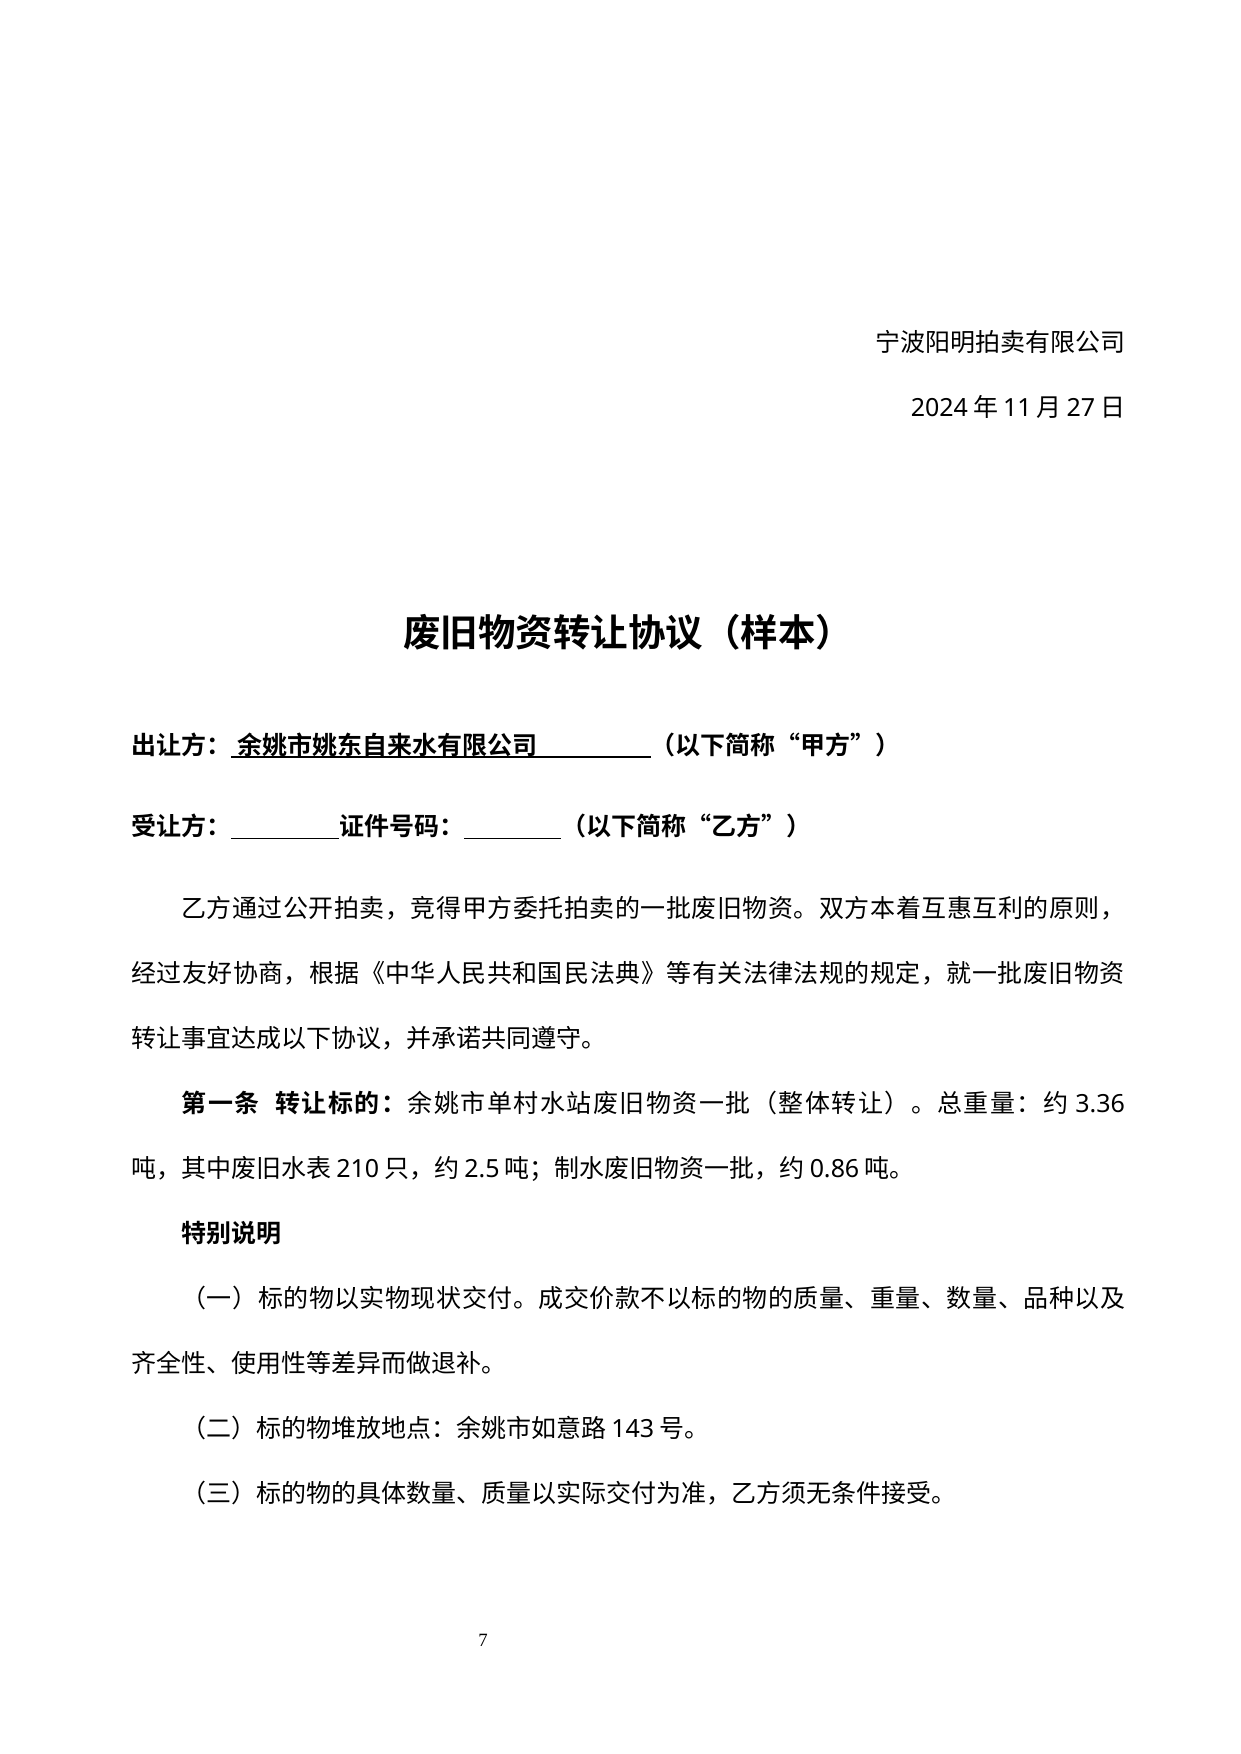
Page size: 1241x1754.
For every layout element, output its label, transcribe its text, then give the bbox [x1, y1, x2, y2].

list （三）标的物的具体数量、质量以实际交付为准，乙方须无条件接受。 [131, 1459, 1125, 1524]
list 特别说明 [131, 1199, 1125, 1264]
text 出让方： 余姚市姚东自来水有限公司 （以下简称“甲方”） [131, 711, 1125, 776]
text 受让方： 证件号码： （以下简称“乙方”） [131, 792, 1125, 857]
text 2024年11月27日 [131, 373, 1125, 438]
list （二）标的物堆放地点：余姚市如意路143号。 [131, 1394, 1125, 1459]
list （一）标的物以实物现状交付。成交价款不以标的物的质量、重量、数量、品种以及齐全性、使用性等差异而做退补。 [131, 1264, 1125, 1394]
text 废旧物资转让协议（样本） [131, 597, 1125, 662]
list 第一条 转让标的：余姚市单村水站废旧物资一批（整体转让）。总重量：约3.36吨，其中废旧水表210只，约2.5吨；制水废旧物资一批，约0.86吨。 [131, 1069, 1125, 1199]
text 宁波阳明拍卖有限公司 [131, 308, 1125, 373]
text 乙方通过公开拍卖，竞得甲方委托拍卖的一批废旧物资。双方本着互惠互利的原则，经过友好协商，根据《中华人民共和国民法典》等有关法律法规的规定，就一批废旧物资转让事宜达成以下协议，并承诺共同遵守。 [131, 874, 1125, 1069]
